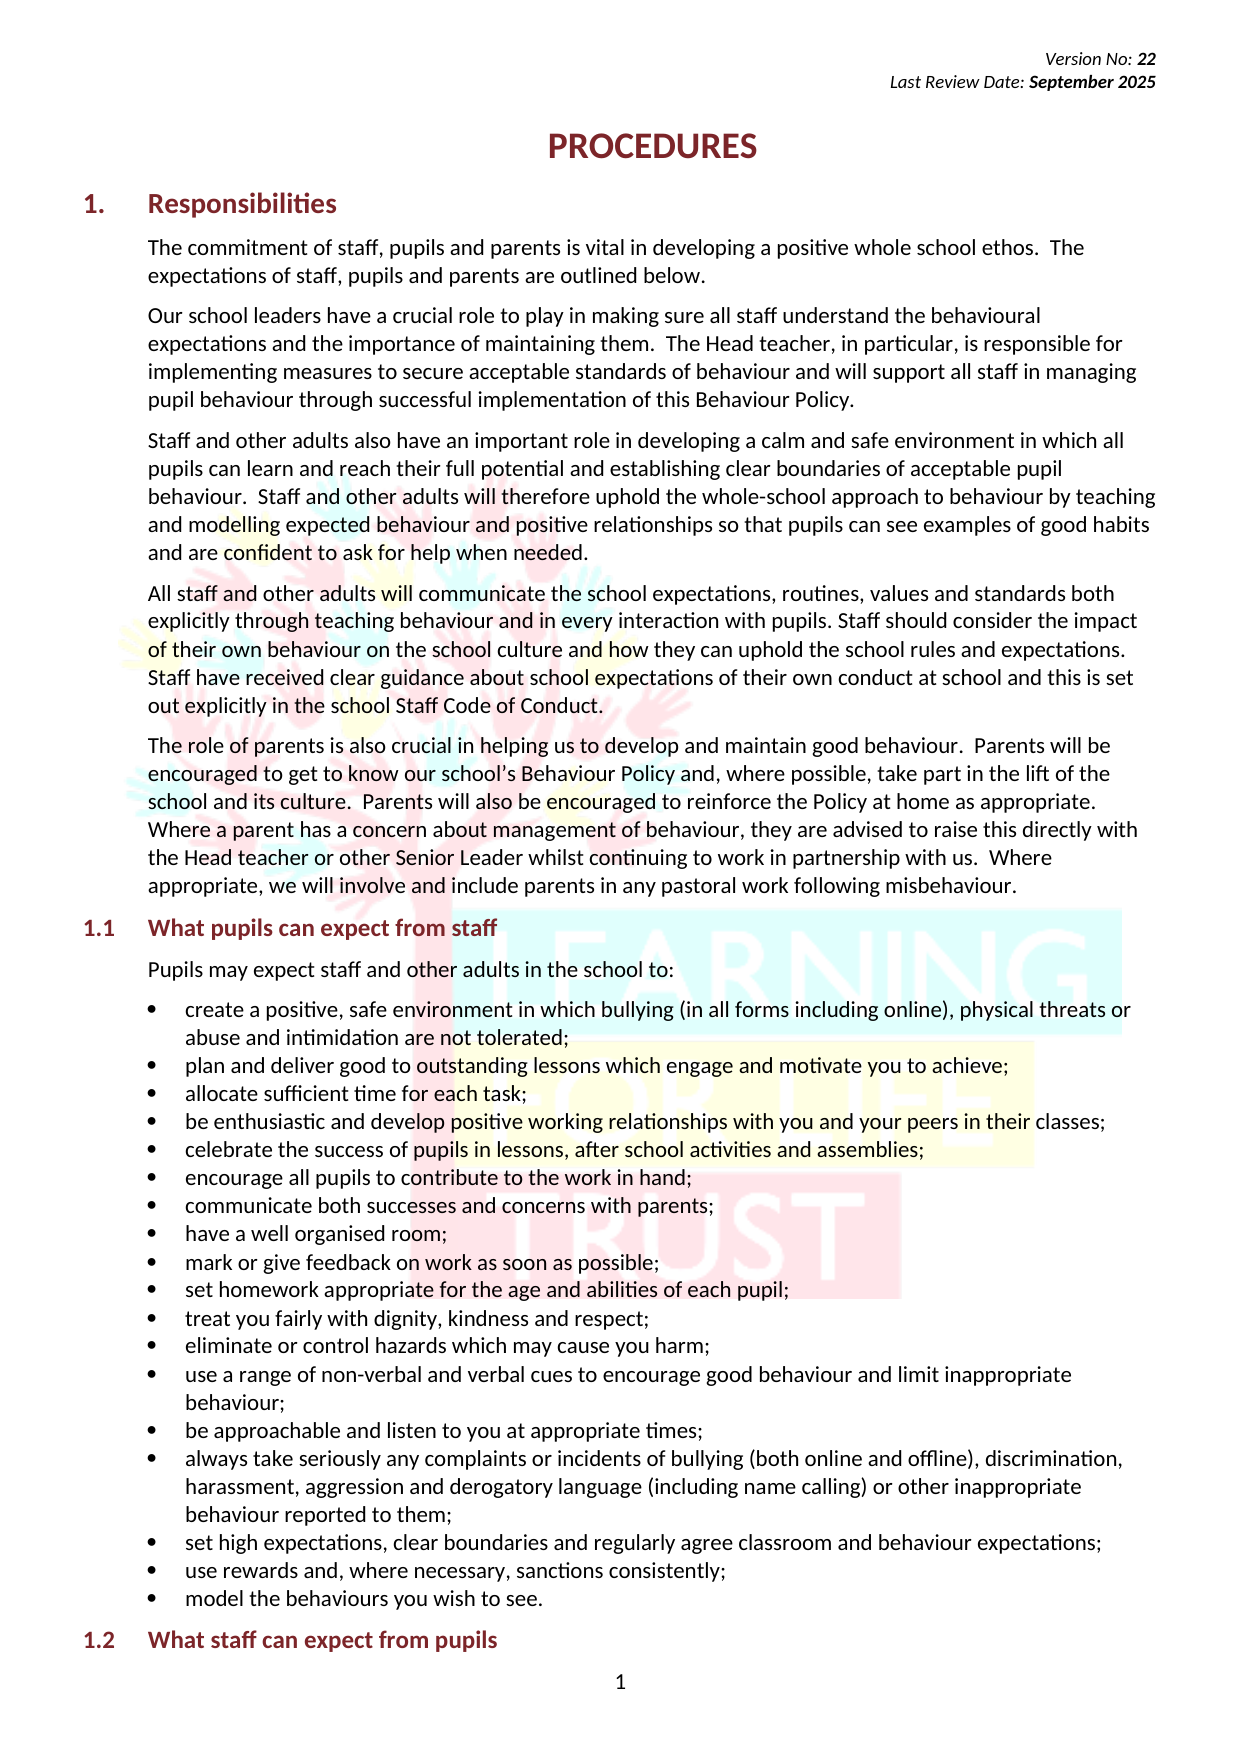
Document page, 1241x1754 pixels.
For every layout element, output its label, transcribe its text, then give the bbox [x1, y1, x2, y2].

list be enthusiastic and develop positive working relationships with you and your peers in their classes; [148, 1107, 1157, 1136]
text All staff and other adults will communicate the school expectations, routines, values and standards both explicitly through teaching behaviour and in every interaction with pupils. Staff should consider the impact of their own behaviour on the school culture and how they can uphold the school rules and expectations. Staff have received clear guidance about school expectations of their own conduct at school and this is set out explicitly in the school Staff Code of Conduct. [148, 579, 1157, 719]
list set homework appropriate for the age and abilities of each pupil; [148, 1276, 1157, 1304]
list communicate both successes and concerns with parents; [148, 1192, 1157, 1219]
list have a well organised room; [148, 1219, 1157, 1248]
subtitle What pupils can expect from staff [83, 912, 1157, 942]
text The commitment of staff, pupils and parents is vital in developing a positive whole school ethos. The expectations of staff, pupils and parents are outlined below. [148, 233, 1157, 289]
text Staff and other adults also have an important role in developing a calm and safe environment in which all pupils can learn and reach their full potential and establishing clear boundaries of acceptable pupil behaviour. Staff and other adults will therefore uphold the whole-school approach to behaviour by teaching and modelling expected behaviour and positive relationships so that pupils can see examples of good habits and are confident to ask for help when needed. [148, 426, 1157, 566]
list plan and deliver good to outstanding lessons which engage and motivate you to achieve; [148, 1051, 1157, 1079]
list treat you fairly with dignity, kindness and respect; [148, 1304, 1157, 1332]
text The role of parents is also crucial in helping us to develop and maintain good behaviour. Parents will be encouraged to get to know our school’s Behaviour Policy and, where possible, take part in the lift of the school and its culture. Parents will also be encouraged to reinforce the Policy at home as appropriate. Where a parent has a concern about management of behaviour, they are advised to raise this directly with the Head teacher or other Senior Leader whilst continuing to work in partnership with us. Where appropriate, we will involve and include parents in any pastoral work following misbehaviour. [148, 731, 1157, 899]
list model the behaviours you wish to see. [148, 1584, 1157, 1612]
subtitle What staff can expect from pupils [83, 1624, 1157, 1655]
list eliminate or control hazards which may cause you harm; [148, 1332, 1157, 1360]
text Pupils may expect staff and other adults in the school to: [148, 955, 1157, 983]
list mark or give feedback on work as soon as possible; [148, 1248, 1157, 1276]
subtitle PROCEDURES [148, 122, 1157, 168]
text Our school leaders have a crucial role to play in making sure all staff understand the behavioural expectations and the importance of maintaining them. The Head teacher, in particular, is responsible for implementing measures to secure acceptable standards of behaviour and will support all staff in managing pupil behaviour through successful implementation of this Behaviour Policy. [148, 301, 1157, 413]
list use rewards and, where necessary, sanctions consistently; [148, 1556, 1157, 1584]
list always take seriously any complaints or incidents of bullying (both online and offline), discrimination, harassment, aggression and derogatory language (including name calling) or other inappropriate behaviour reported to them; [148, 1444, 1157, 1528]
list create a positive, safe environment in which bullying (in all forms including online), physical threats or abuse and intimidation are not tolerated; [148, 995, 1157, 1051]
list celebrate the success of pupils in lessons, after school activities and assemblies; [148, 1136, 1157, 1163]
list use a range of non-verbal and verbal cues to encourage good behaviour and limit inappropriate behaviour; [148, 1360, 1157, 1416]
list set high expectations, clear boundaries and regularly agree classroom and behaviour expectations; [148, 1528, 1157, 1556]
list be approachable and listen to you at appropriate times; [148, 1416, 1157, 1444]
list encourage all pupils to contribute to the work in hand; [148, 1163, 1157, 1192]
subtitle Responsibilities [83, 185, 1157, 220]
list allocate sufficient time for each task; [148, 1079, 1157, 1107]
